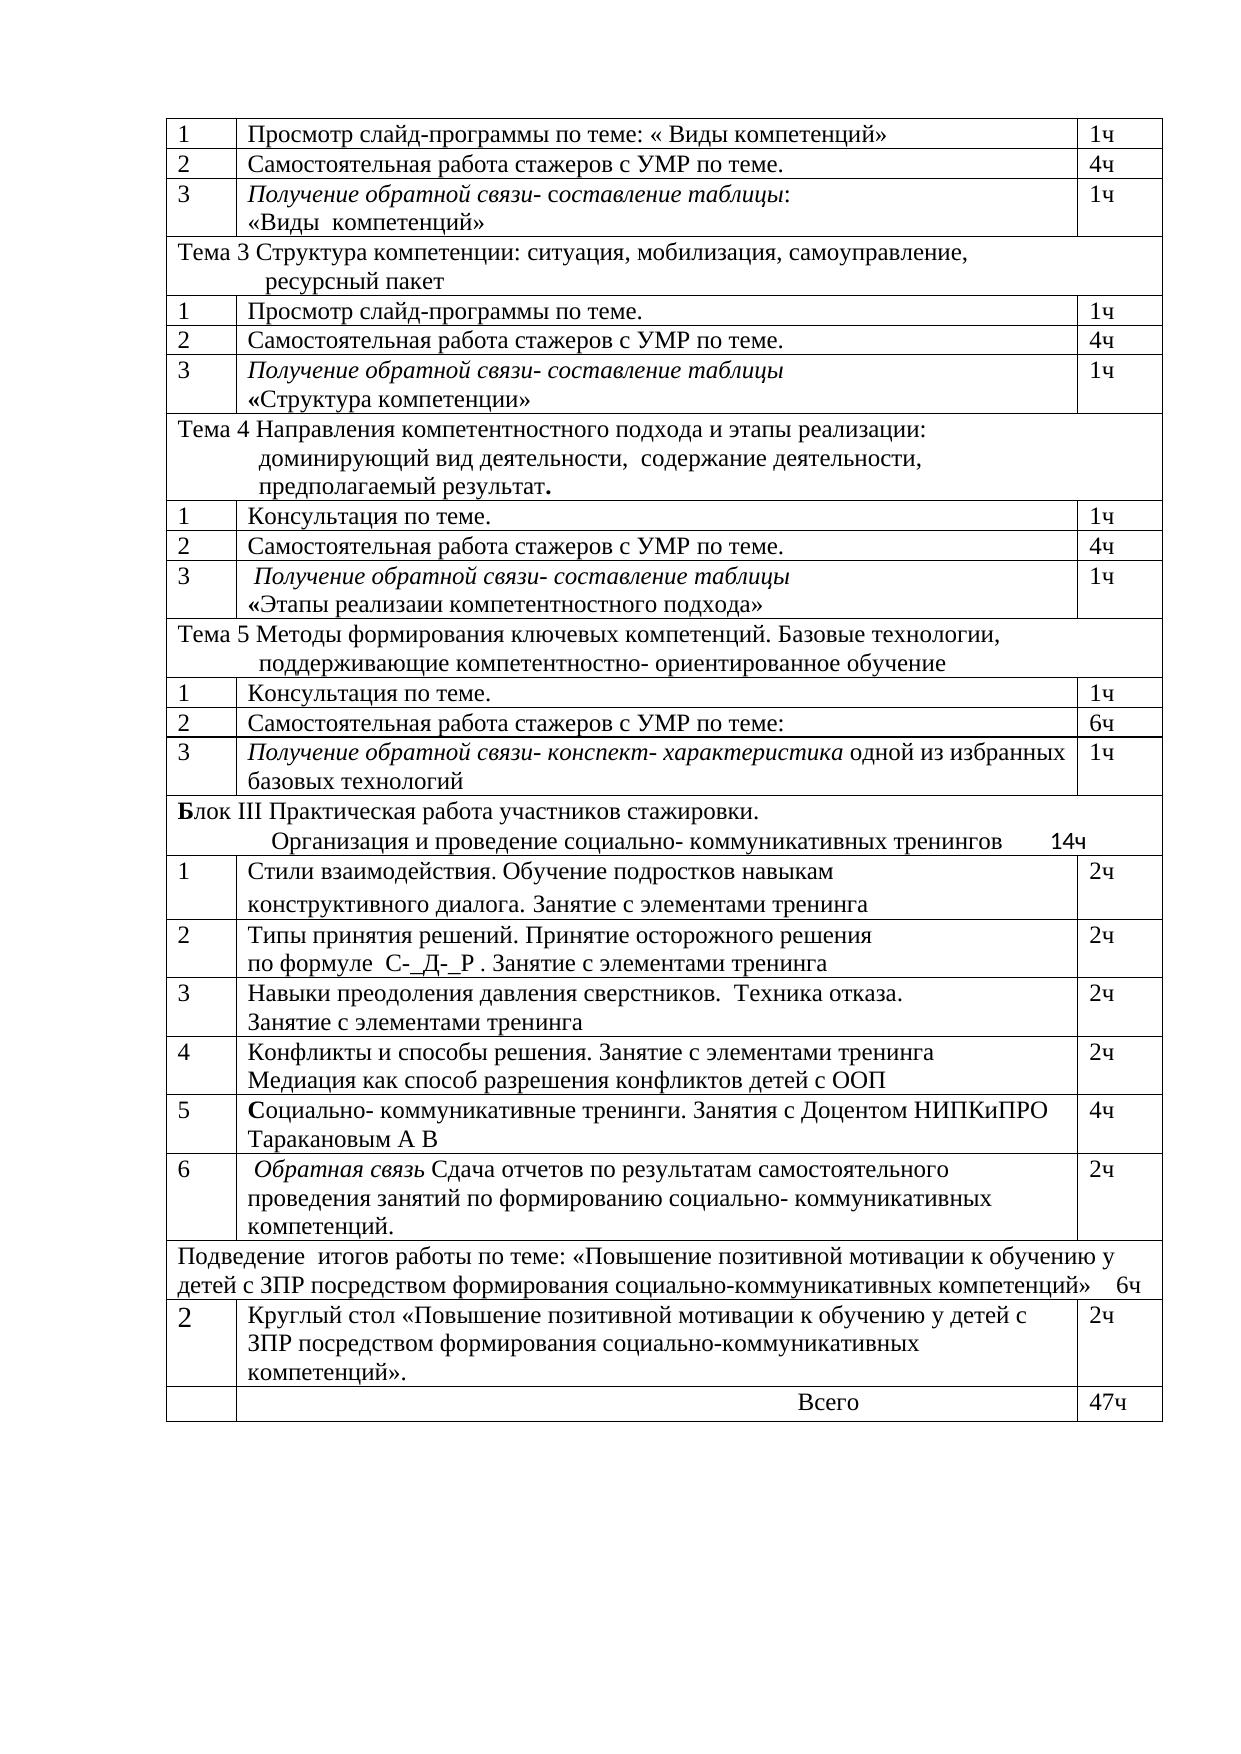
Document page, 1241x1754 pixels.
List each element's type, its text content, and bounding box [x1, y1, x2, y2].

table_cell Получение обратной связи- составление таблицы «Этапы реализаии компетентностного подхода» [237, 561, 1077, 618]
table_cell 47ч [1078, 1387, 1162, 1421]
table_cell Тема 5 Методы формирования ключевых компетенций. Базовые технологии, поддерживающие компетентностно- ориентированное обучение [167, 619, 1162, 677]
table_cell Круглый стол «Повышение позитивной мотивации к обучению у детей с ЗПР посредством формирования социально-коммуникативных компетенций». [237, 1300, 1077, 1386]
table_cell 6ч [1078, 708, 1162, 736]
table_cell 2 [167, 708, 236, 736]
table_cell 2ч [1078, 920, 1162, 977]
table_cell 4ч [1078, 1095, 1162, 1153]
table_cell 4ч [1078, 531, 1162, 560]
table_cell 3 [167, 179, 236, 236]
table_cell Обратная связь Сдача отчетов по результатам самостоятельного проведения занятий по формированию социально- коммуникативных компетенций. [237, 1154, 1077, 1240]
table_cell 2 [167, 1300, 236, 1386]
table_cell Получение обратной связи- конспект- характеристика одной из избранных базовых технологий [237, 738, 1077, 795]
table_cell 1ч [1078, 296, 1162, 324]
table_cell 1ч [1078, 738, 1162, 795]
table_cell Социально- коммуникативные тренинги. Занятия с Доцентом НИПКиПРО Таракановым А В [237, 1095, 1077, 1153]
table_cell 3 [167, 355, 236, 413]
table_cell Получение обратной связи- составление таблицы «Структура компетенции» [237, 355, 1077, 413]
table_cell 4ч [1078, 149, 1162, 178]
table_cell Самостоятельная работа стажеров с УМР по теме. [237, 531, 1077, 560]
table_cell 2ч [1078, 1037, 1162, 1094]
table_cell Тема 3 Структура компетенции: ситуация, мобилизация, самоуправление, ресурсный пакет [167, 237, 1162, 295]
table_cell 1ч [1078, 119, 1162, 148]
table_cell 2 [167, 149, 236, 178]
table_cell Блок III Практическая работа участников стажировки. Организация и проведение социально- коммуникативных тренингов 14ч [167, 796, 1162, 855]
table_cell 1ч [1078, 561, 1162, 618]
table_cell 1ч [1078, 678, 1162, 707]
table_cell 1 [167, 501, 236, 530]
table_cell 2ч [1078, 1300, 1162, 1386]
table_cell 1 [167, 678, 236, 707]
table_cell 2 [167, 531, 236, 560]
table_cell Просмотр слайд-программы по теме. [237, 296, 1077, 324]
table_cell 1ч [1078, 179, 1162, 236]
table_cell 2ч [1078, 1154, 1162, 1240]
table_cell Конфликты и способы решения. Занятие с элементами тренинга Медиация как способ разрешения конфликтов детей с ООП [237, 1037, 1077, 1094]
table_cell 4ч [1078, 326, 1162, 354]
table_cell [167, 1387, 236, 1421]
table_cell 2 [167, 920, 236, 977]
table_cell Тема 4 Направления компетентностного подхода и этапы реализации: доминирующий вид деятельности, содержание деятельности, предполагаемый результат. [167, 414, 1162, 500]
table_cell 3 [167, 561, 236, 618]
table_cell Получение обратной связи- составление таблицы: «Виды компетенций» [237, 179, 1077, 236]
table_cell Типы принятия решений. Принятие осторожного решения по формуле С-_Д-_Р . Занятие с элементами тренинга [237, 920, 1077, 977]
table_cell 2ч [1078, 856, 1162, 919]
table_cell 1 [167, 119, 236, 148]
table_cell Просмотр слайд-программы по теме: « Виды компетенций» [237, 119, 1077, 148]
table_cell Всего [237, 1387, 1077, 1421]
table_cell 1ч [1078, 501, 1162, 530]
table_cell Самостоятельная работа стажеров с УМР по теме. [237, 326, 1077, 354]
table_cell Подведение итогов работы по теме: «Повышение позитивной мотивации к обучению у детей с ЗПР посредством формирования социально-коммуникативных компетенций» 6ч [167, 1241, 1162, 1299]
table_cell Консультация по теме. [237, 678, 1077, 707]
table_cell 1 [167, 856, 236, 919]
table_cell 3 [167, 738, 236, 795]
table_cell 5 [167, 1095, 236, 1153]
table_cell 1 [167, 296, 236, 324]
table_cell 1ч [1078, 355, 1162, 413]
table_cell 6 [167, 1154, 236, 1240]
table_cell Навыки преодоления давления сверстников. Техника отказа. Занятие с элементами тренинга [237, 978, 1077, 1036]
table_cell Самостоятельная работа стажеров с УМР по теме: [237, 708, 1077, 736]
table_cell 2ч [1078, 978, 1162, 1036]
table_cell Самостоятельная работа стажеров с УМР по теме. [237, 149, 1077, 178]
table_cell 4 [167, 1037, 236, 1094]
table_cell 3 [167, 978, 236, 1036]
table_cell Консультация по теме. [237, 501, 1077, 530]
table_cell 2 [167, 326, 236, 354]
table_cell Стили взаимодействия. Обучение подростков навыкам конструктивного диалога. Занятие с элементами тренинга [237, 856, 1077, 919]
